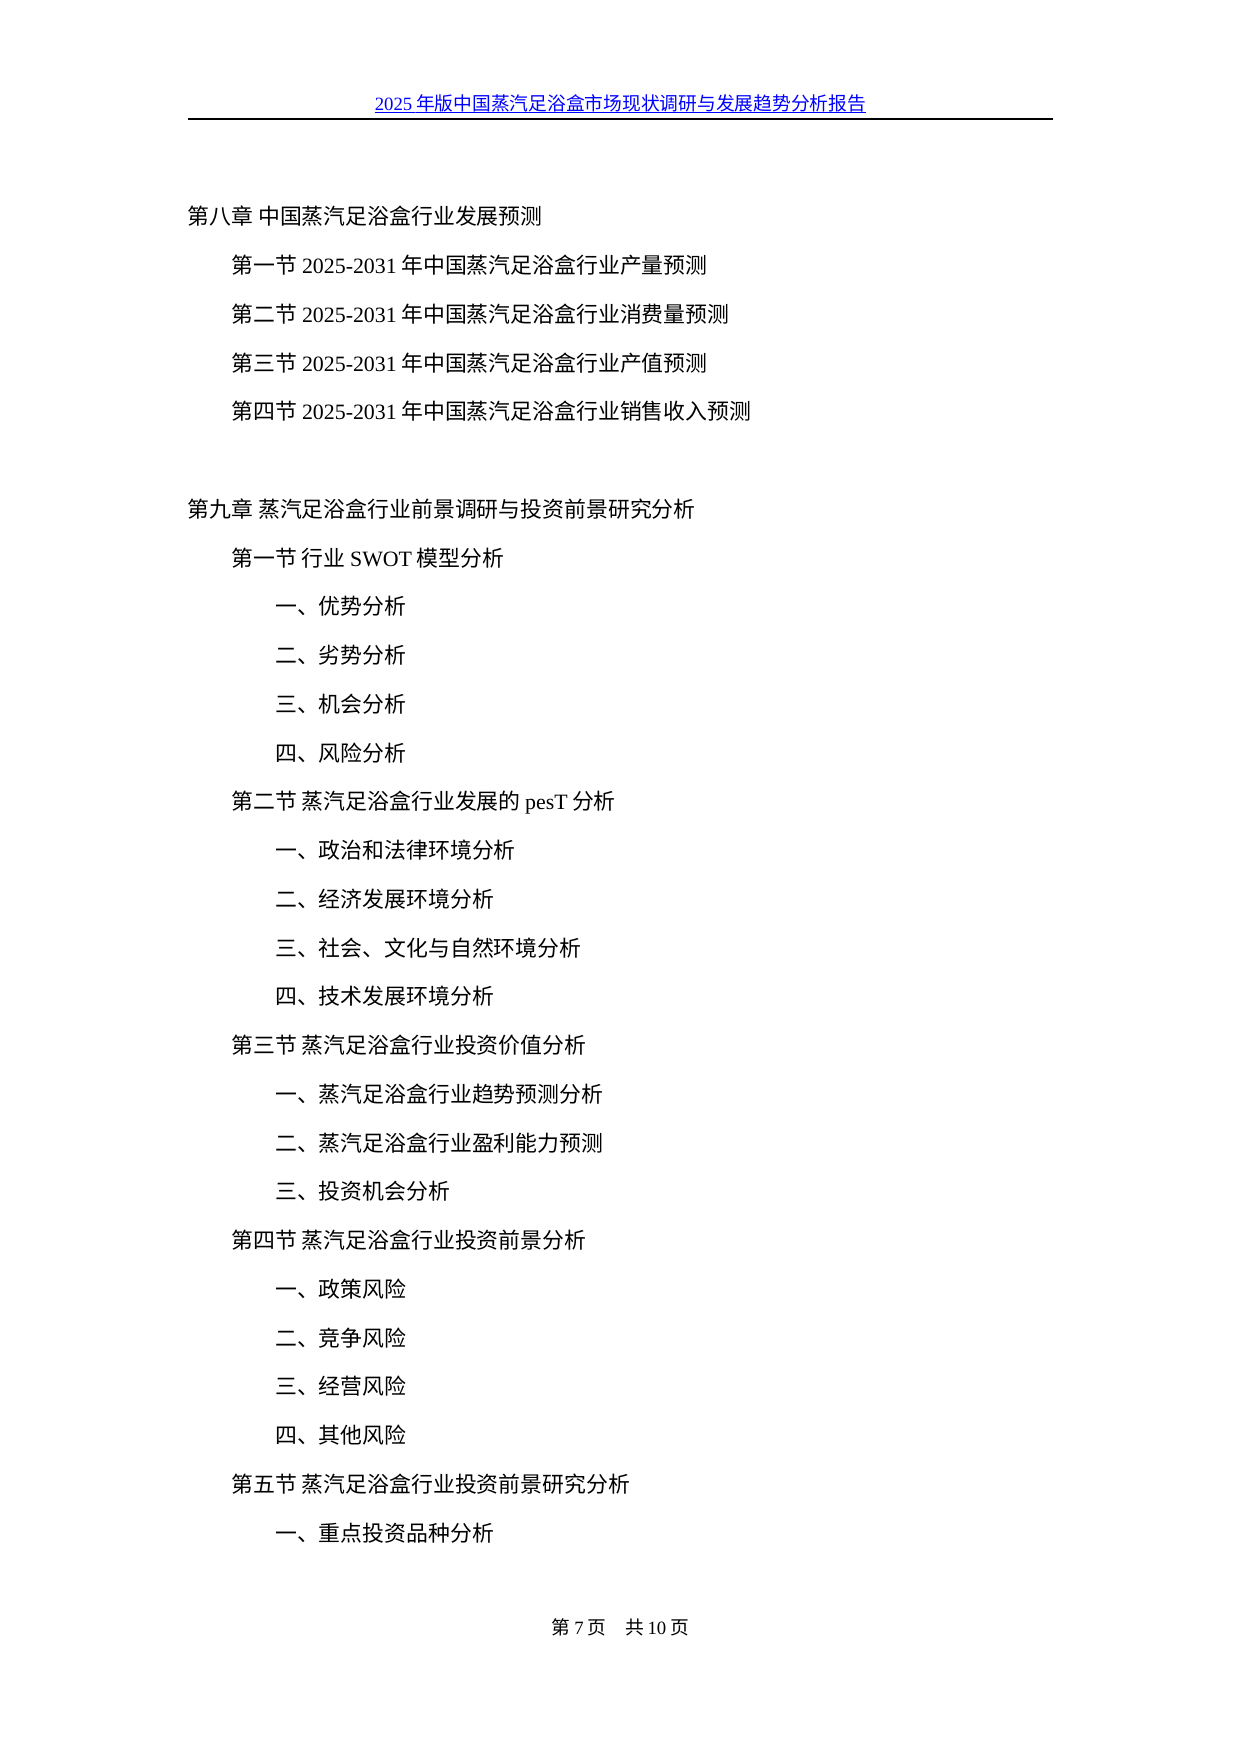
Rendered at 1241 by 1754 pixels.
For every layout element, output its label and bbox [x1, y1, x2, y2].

text [187, 150, 1053, 1548]
